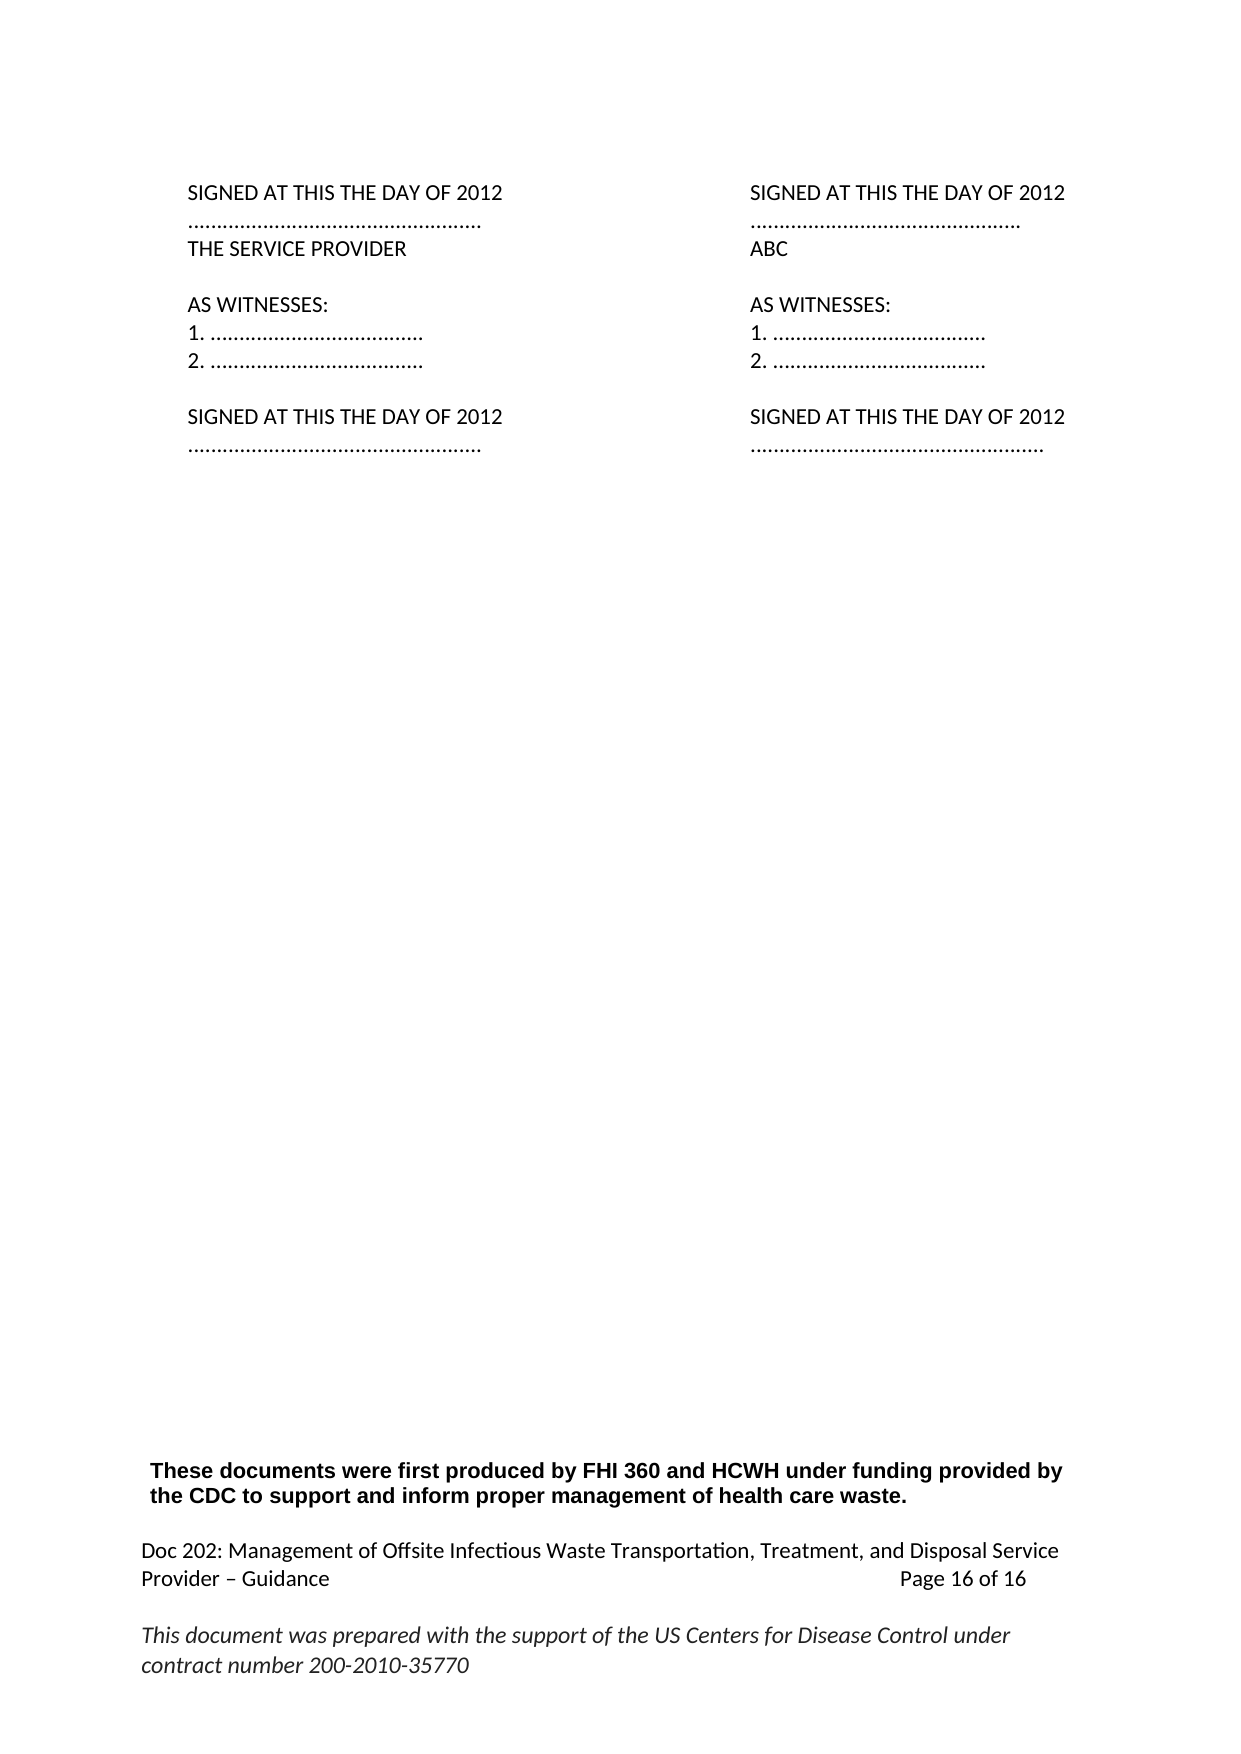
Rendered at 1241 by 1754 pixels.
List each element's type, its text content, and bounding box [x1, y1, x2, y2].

text 1. ..................................... 1. ..................................... [187, 318, 1090, 346]
text 2. ..................................... 2. ..................................... [187, 346, 1090, 374]
text SIGNED AT THIS THE DAY OF 2012 SIGNED AT THIS THE DAY OF 2012 [187, 402, 1090, 430]
text AS WITNESSES: AS WITNESSES: [187, 290, 1090, 318]
text ................................................... ............................................... [187, 206, 1090, 234]
text THE SERVICE PROVIDER ABC [187, 234, 1090, 262]
text SIGNED AT THIS THE DAY OF 2012 SIGNED AT THIS THE DAY OF 2012 [187, 178, 1090, 206]
text ................................................... ................................................... [187, 430, 1090, 458]
